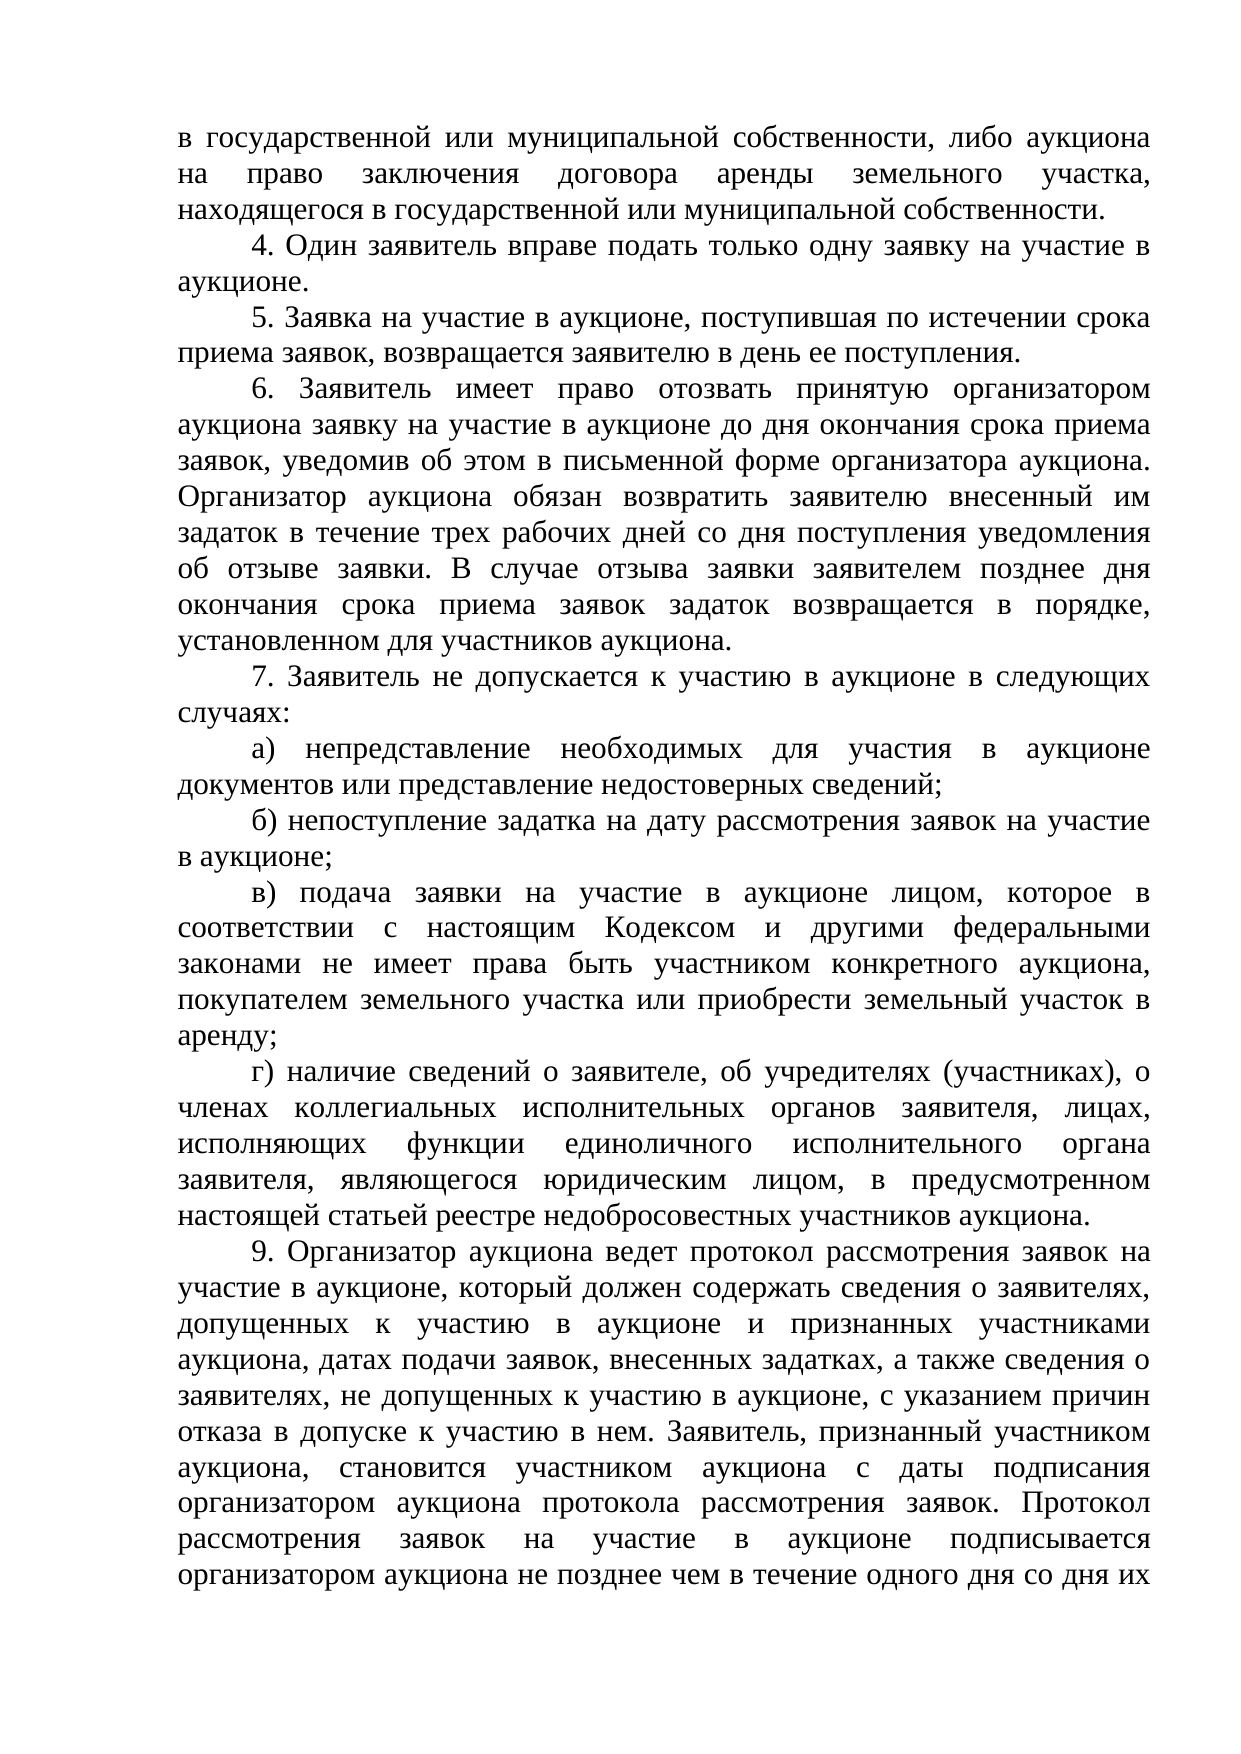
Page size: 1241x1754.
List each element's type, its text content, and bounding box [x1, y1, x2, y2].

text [177, 118, 1152, 226]
text 6. Заявитель имеет право отозвать принятую организатором аукциона заявку на участие в аукционе до дня окончания срока приема заявок, уведомив об этом в письменной форме организатора аукциона. Организатор аукциона обязан возвратить заявителю внесенный им задаток в течение трех рабочих дней со дня поступления уведомления об отзыве заявки. В случае отзыва заявки заявителем позднее дня окончания срока приема заявок задаток возвращается в порядке, установленном для участников аукциона. [177, 370, 1152, 657]
text 7. Заявитель не допускается к участию в аукционе в следующих случаях: [177, 657, 1152, 729]
text 5. Заявка на участие в аукционе, поступившая по истечении срока приема заявок, возвращается заявителю в день ее поступления. [177, 298, 1152, 370]
text б) непоступление задатка на дату рассмотрения заявок на участие в аукционе; [177, 801, 1152, 873]
text г) наличие сведений о заявителе, об учредителях (участниках), о членах коллегиальных исполнительных органов заявителя, лицах, исполняющих функции единоличного исполнительного органа заявителя, являющегося юридическим лицом, в предусмотренном настоящей статьей реестре недобросовестных участников аукциона. [177, 1052, 1152, 1232]
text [177, 1232, 1152, 1592]
text 4. Один заявитель вправе подать только одну заявку на участие в аукционе. [177, 226, 1152, 298]
text в) подача заявки на участие в аукционе лицом, которое в соответствии с настоящим Кодексом и другими федеральными законами не имеет права быть участником конкретного аукциона, покупателем земельного участка или приобрести земельный участок в аренду; [177, 873, 1152, 1052]
text а) непредставление необходимых для участия в аукционе документов или представление недостоверных сведений; [177, 729, 1152, 801]
